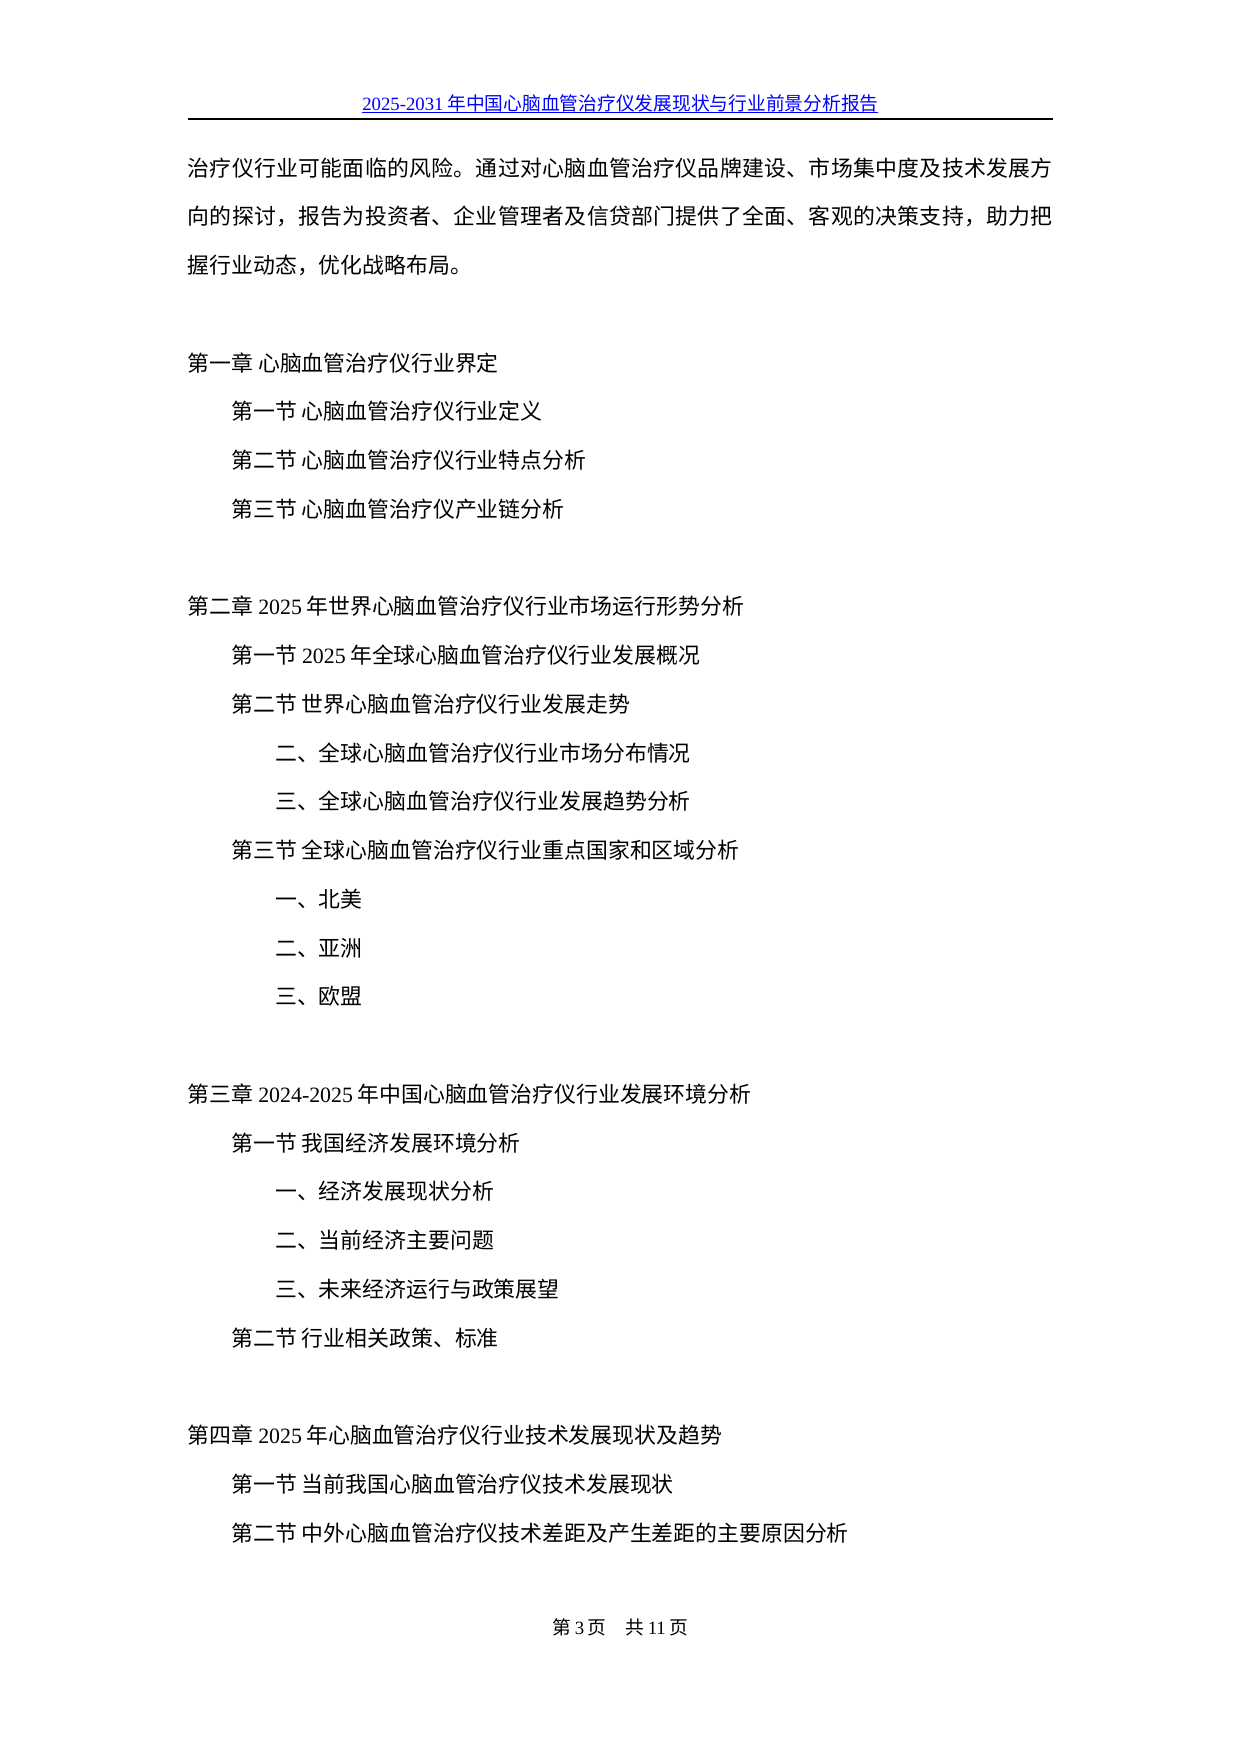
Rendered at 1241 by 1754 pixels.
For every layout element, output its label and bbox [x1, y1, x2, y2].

text [187, 150, 1053, 1548]
